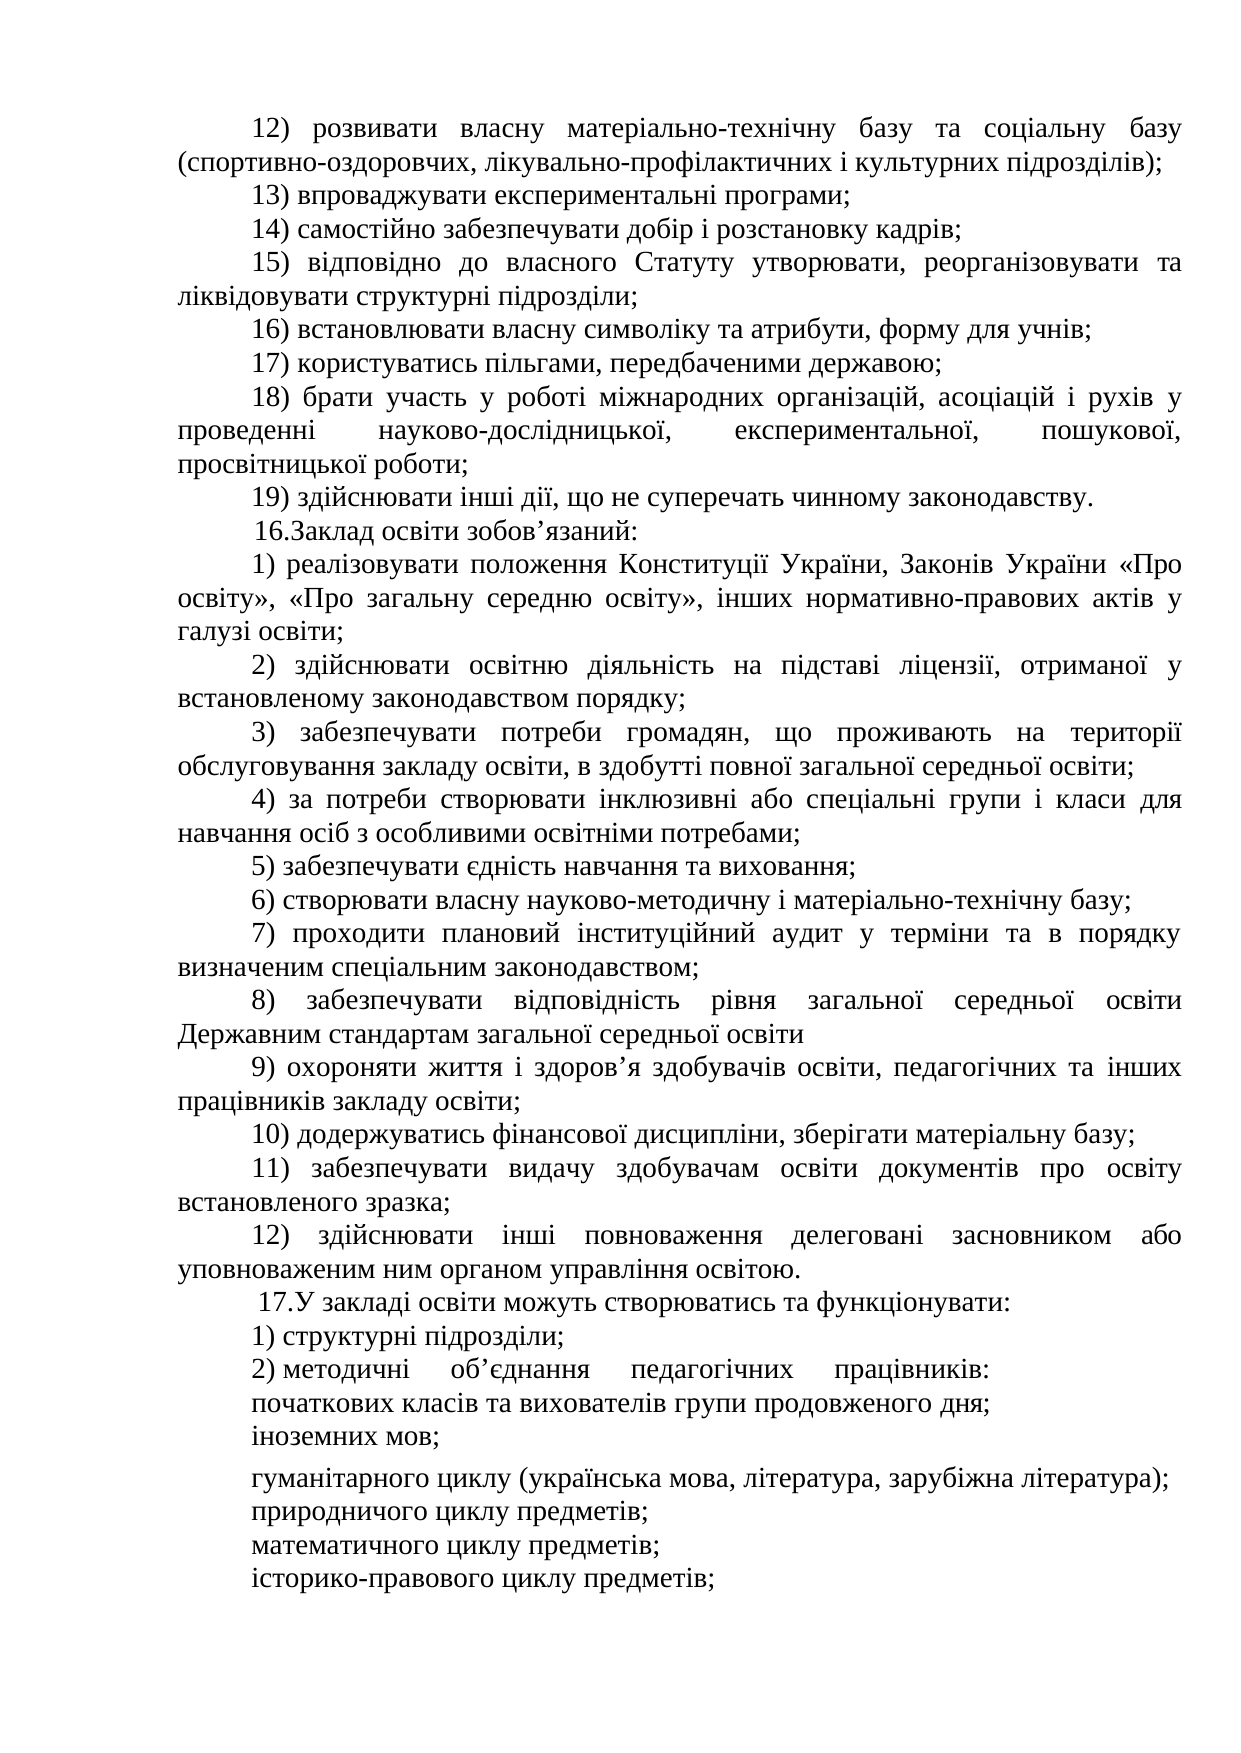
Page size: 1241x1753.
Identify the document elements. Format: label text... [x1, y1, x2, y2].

list здійснювати інші дії, що не суперечать чинному законодавству. [251, 479, 1192, 513]
list проходити плановий інституційний аудит у терміни та в порядку визначеним спеціальним законодавством; [177, 915, 1182, 982]
list структурні підрозділи; [251, 1318, 1192, 1351]
text 16.Заклад освіти зобов’язаний: [137, 513, 1192, 546]
list брати участь у роботі міжнародних організацій, асоціацій і рухів у проведенні науково-дослідницької, експериментальної, пошукової, просвітницької роботи; [177, 379, 1182, 479]
list самостійно забезпечувати добір і розстановку кадрів; [251, 211, 1192, 244]
list здійснювати освітню діяльність на підставі ліцензії, отриманої у встановленому законодавством порядку; [177, 647, 1182, 714]
list створювати власну науково-методичну і матеріально-технічну базу; [251, 882, 1192, 915]
list користуватись пільгами, передбаченими державою; [251, 345, 1192, 379]
list додержуватись фінансової дисципліни, зберігати матеріальну базу; [251, 1117, 1192, 1150]
list забезпечувати відповідність рівня загальної середньої освіти Державним стандартам загальної середньої освіти [177, 982, 1182, 1049]
list встановлювати власну символіку та атрибути, форму для учнів; [251, 312, 1192, 345]
list 17.У закладі освіти можуть створюватись та функціонувати: [221, 1284, 1192, 1318]
list забезпечувати видачу здобувачам освіти документів про освіту встановленого зразка; [177, 1150, 1182, 1217]
text математичного циклу предметів; історико-правового циклу предметів; [251, 1527, 716, 1594]
list методичні об’єднання педагогічних працівників: початкових класів та вихователів групи продовженого дня; іноземних мов; [251, 1351, 991, 1452]
list охороняти життя і здоров’я здобувачів освіти, педагогічних та інших працівників закладу освіти; [177, 1049, 1182, 1117]
list відповідно до власного Статуту утворювати, реорганізовувати та ліквідовувати структурні підрозділи; [177, 244, 1182, 312]
list забезпечувати єдність навчання та виховання; [251, 848, 1192, 882]
list за потреби створювати інклюзивні або спеціальні групи і класи для навчання осіб з особливими освітніми потребами; [177, 781, 1182, 848]
list розвивати власну матеріально-технічну базу та соціальну базу (спортивно-оздоровчих, лікувально-профілактичних і культурних підрозділів); [177, 110, 1182, 177]
text гуманітарного циклу (українська мова, література, зарубіжна література); природничого циклу предметів; [251, 1460, 1173, 1527]
list здійснювати інші повноваження делеговані засновником або уповноваженим ним органом управління освітою. [177, 1217, 1182, 1284]
list реалізовувати положення Конституції України, Законів України «Про освіту», «Про загальну середню освіту», інших нормативно-правових актів у галузі освіти; [177, 546, 1182, 647]
list забезпечувати потреби громадян, що проживають на території обслуговування закладу освіти, в здобутті повної загальної середньої освіти; [177, 714, 1182, 781]
list впроваджувати експериментальні програми; [251, 177, 1192, 211]
